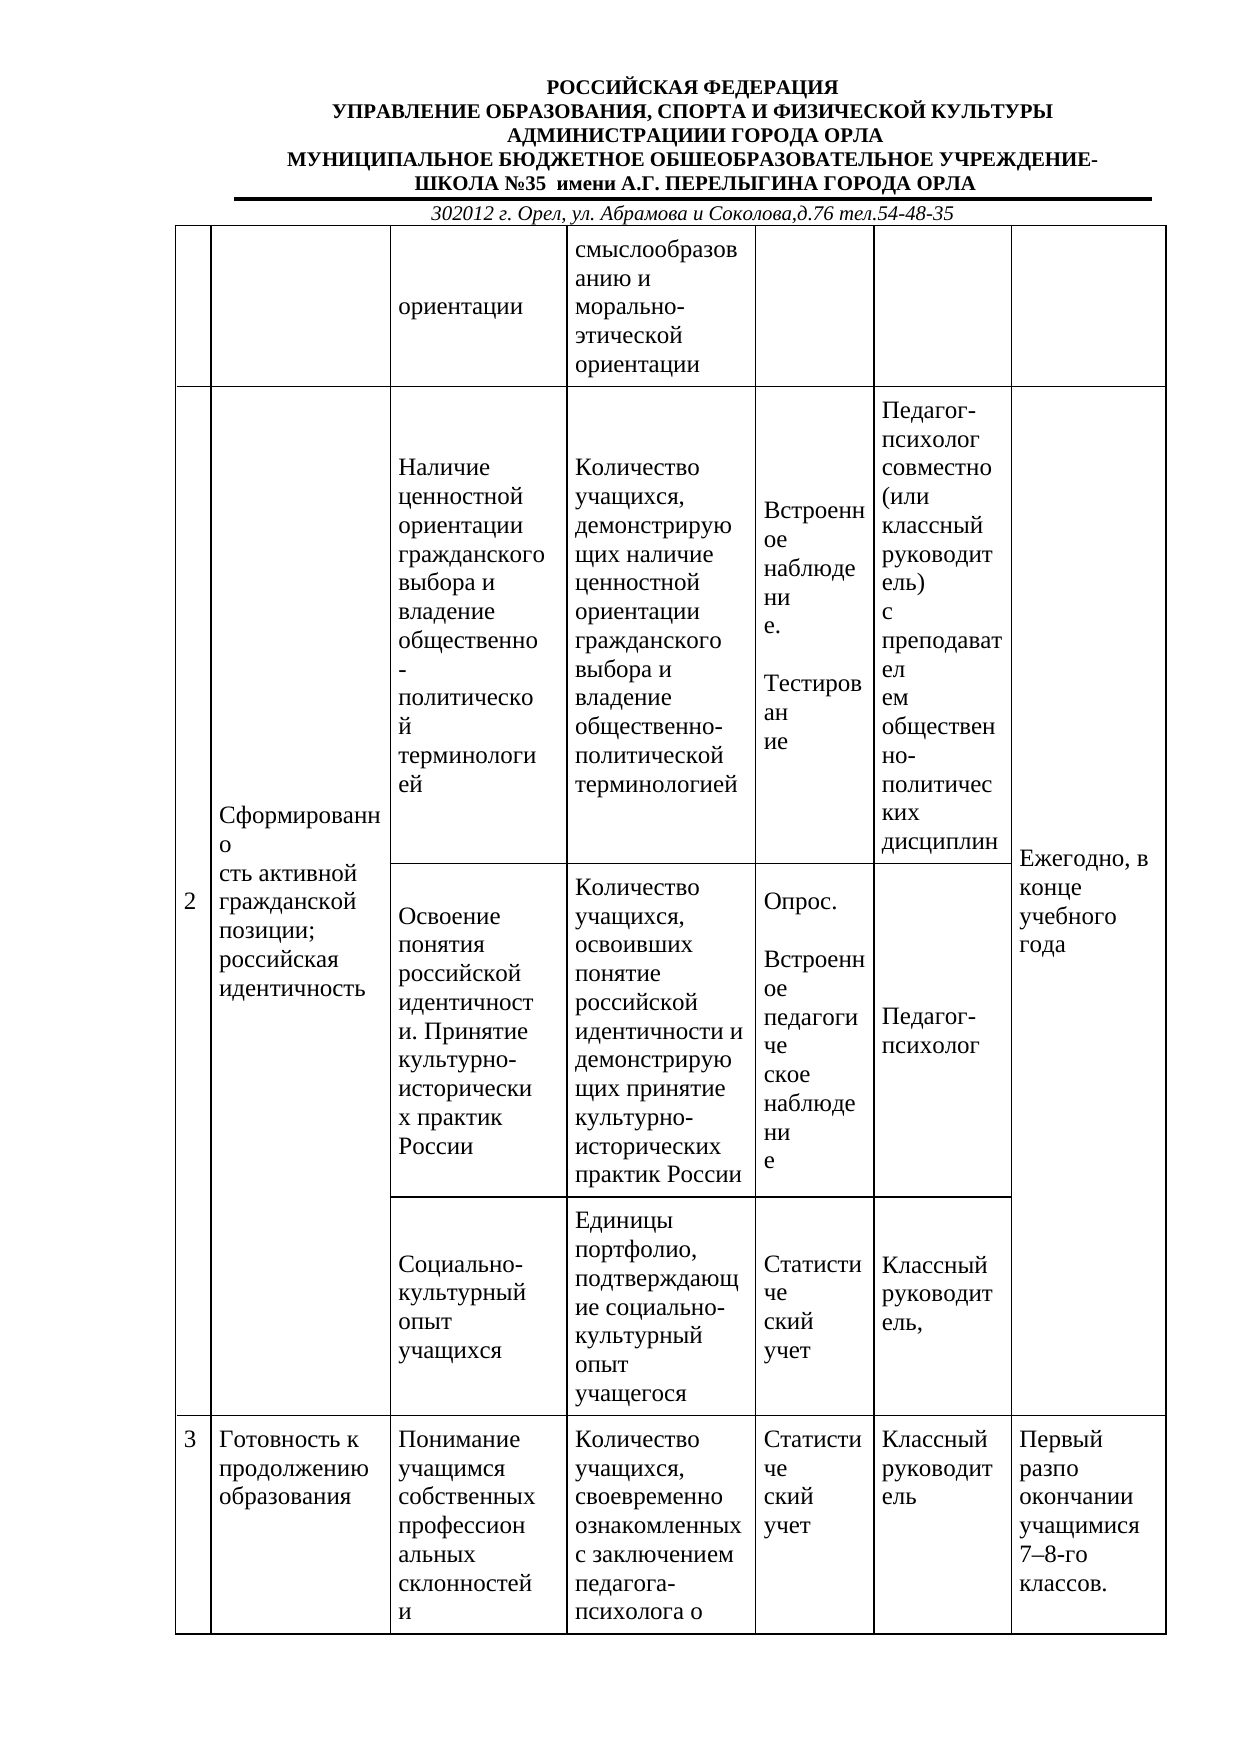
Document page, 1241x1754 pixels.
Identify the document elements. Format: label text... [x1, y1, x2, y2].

table_cell Количество учащихся, демонстрирую щих наличие ценностной ориентации гражданского выбора и владение общественно- политической терминологией [568, 387, 755, 863]
table_cell 2 [176, 387, 210, 1414]
table_cell Освоение понятия российской идентичност и. Принятие культурно- исторически х практик России [391, 864, 566, 1196]
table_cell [875, 1416, 1011, 1633]
table_cell Педагог- психолог [875, 864, 1011, 1196]
table_cell Социально-культурный опыт учащихся [391, 1198, 566, 1414]
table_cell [875, 226, 1011, 386]
table_cell 3 [176, 1416, 210, 1633]
table_cell 1 [176, 226, 210, 386]
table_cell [756, 1416, 873, 1633]
table_cell Количество учащихся, освоивших понятие российской идентичности и демонстрирую щих принятие культурно- исторических практик России [568, 864, 755, 1196]
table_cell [212, 1416, 390, 1633]
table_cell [391, 226, 566, 386]
table_cell Статистиче ский учет [756, 1198, 873, 1414]
table_cell Педагог- психолог совместно (или классный руководитель) с преподавател ем общественно- политических дисциплин [875, 387, 1011, 863]
table_cell Наличие ценностной ориентации гражданского выбора и владение общественно - политическо й терминологи ей [391, 387, 566, 863]
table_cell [1012, 1416, 1165, 1633]
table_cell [756, 226, 873, 386]
table_cell Классный руководитель, [875, 1198, 1011, 1414]
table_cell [568, 1416, 755, 1633]
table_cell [212, 226, 390, 386]
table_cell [1012, 226, 1165, 386]
table_cell Единицы портфолио, подтверждающ ие социально- культурный опыт учащегося [568, 1198, 755, 1414]
table_cell Ежегодно, в конце учебного года [1012, 387, 1165, 1414]
table_cell Опрос. Встроенное педагогиче ское наблюдени е [756, 864, 873, 1196]
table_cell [568, 226, 755, 386]
table_cell Встроенное наблюдени е. Тестирован ие [756, 387, 873, 863]
table_cell Сформированно сть активной гражданской позиции; российская идентичность [212, 387, 390, 1414]
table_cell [391, 1416, 566, 1633]
